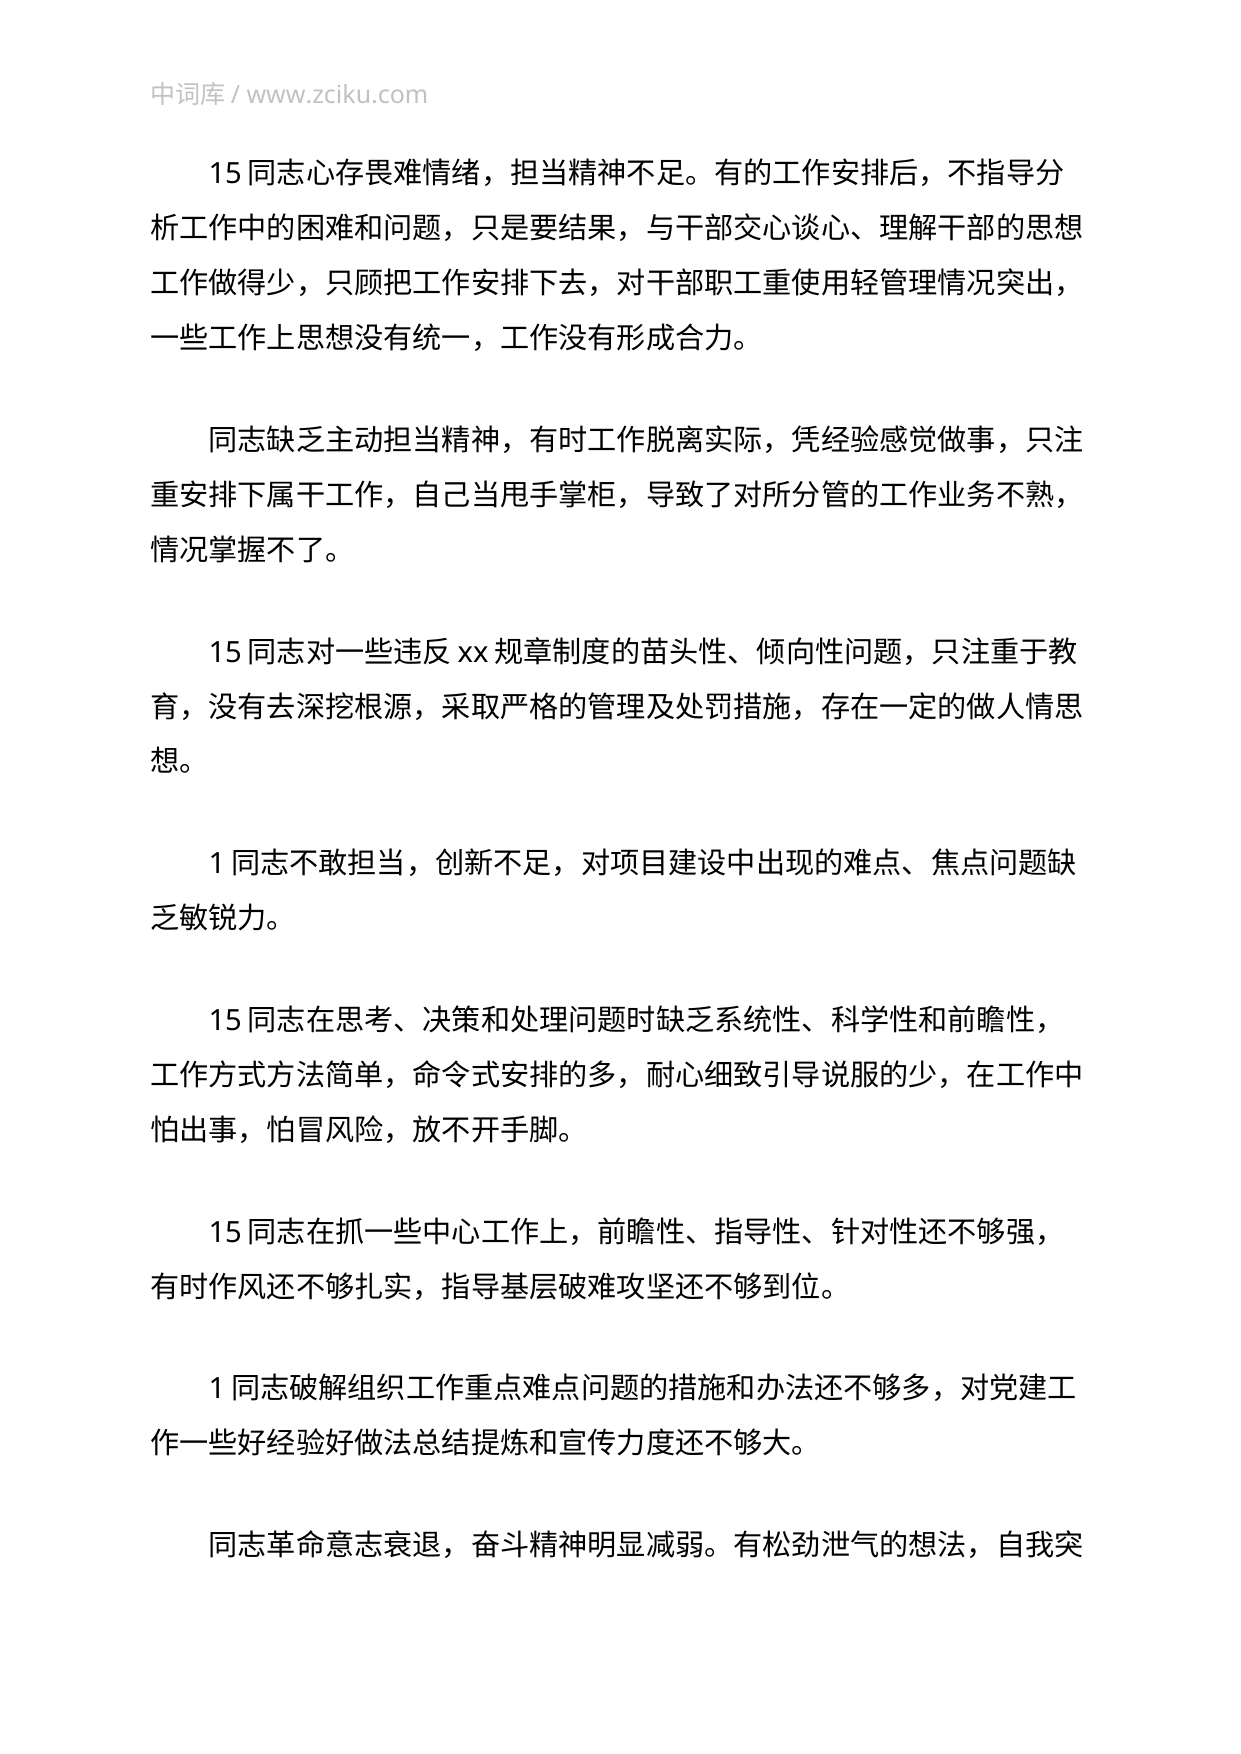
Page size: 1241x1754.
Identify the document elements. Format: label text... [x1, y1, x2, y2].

text 1同志破解组织工作重点难点问题的措施和办法还不够多，对党建工作一些好经验好做法总结提炼和宣传力度还不够大。 [150, 1365, 1090, 1462]
text 同志缺乏主动担当精神，有时工作脱离实际，凭经验感觉做事，只注重安排下属干工作，自己当甩手掌柜，导致了对所分管的工作业务不熟，情况掌握不了。 [150, 417, 1090, 569]
text 1同志不敢担当，创新不足，对项目建设中出现的难点、焦点问题缺乏敏锐力。 [150, 840, 1090, 937]
text 15同志心存畏难情绪，担当精神不足。有的工作安排后，不指导分析工作中的困难和问题，只是要结果，与干部交心谈心、理解干部的思想工作做得少，只顾把工作安排下去，对干部职工重使用轻管理情况突出，一些工作上思想没有统一，工作没有形成合力。 [150, 150, 1090, 357]
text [150, 1522, 1090, 1564]
text 15同志对一些违反xx规章制度的苗头性、倾向性问题，只注重于教育，没有去深挖根源，采取严格的管理及处罚措施，存在一定的做人情思想。 [150, 628, 1090, 780]
text 15同志在抓一些中心工作上，前瞻性、指导性、针对性还不够强，有时作风还不够扎实，指导基层破难攻坚还不够到位。 [150, 1208, 1090, 1306]
text 15同志在思考、决策和处理问题时缺乏系统性、科学性和前瞻性，工作方式方法简单，命令式安排的多，耐心细致引导说服的少，在工作中怕出事，怕冒风险，放不开手脚。 [150, 997, 1090, 1149]
